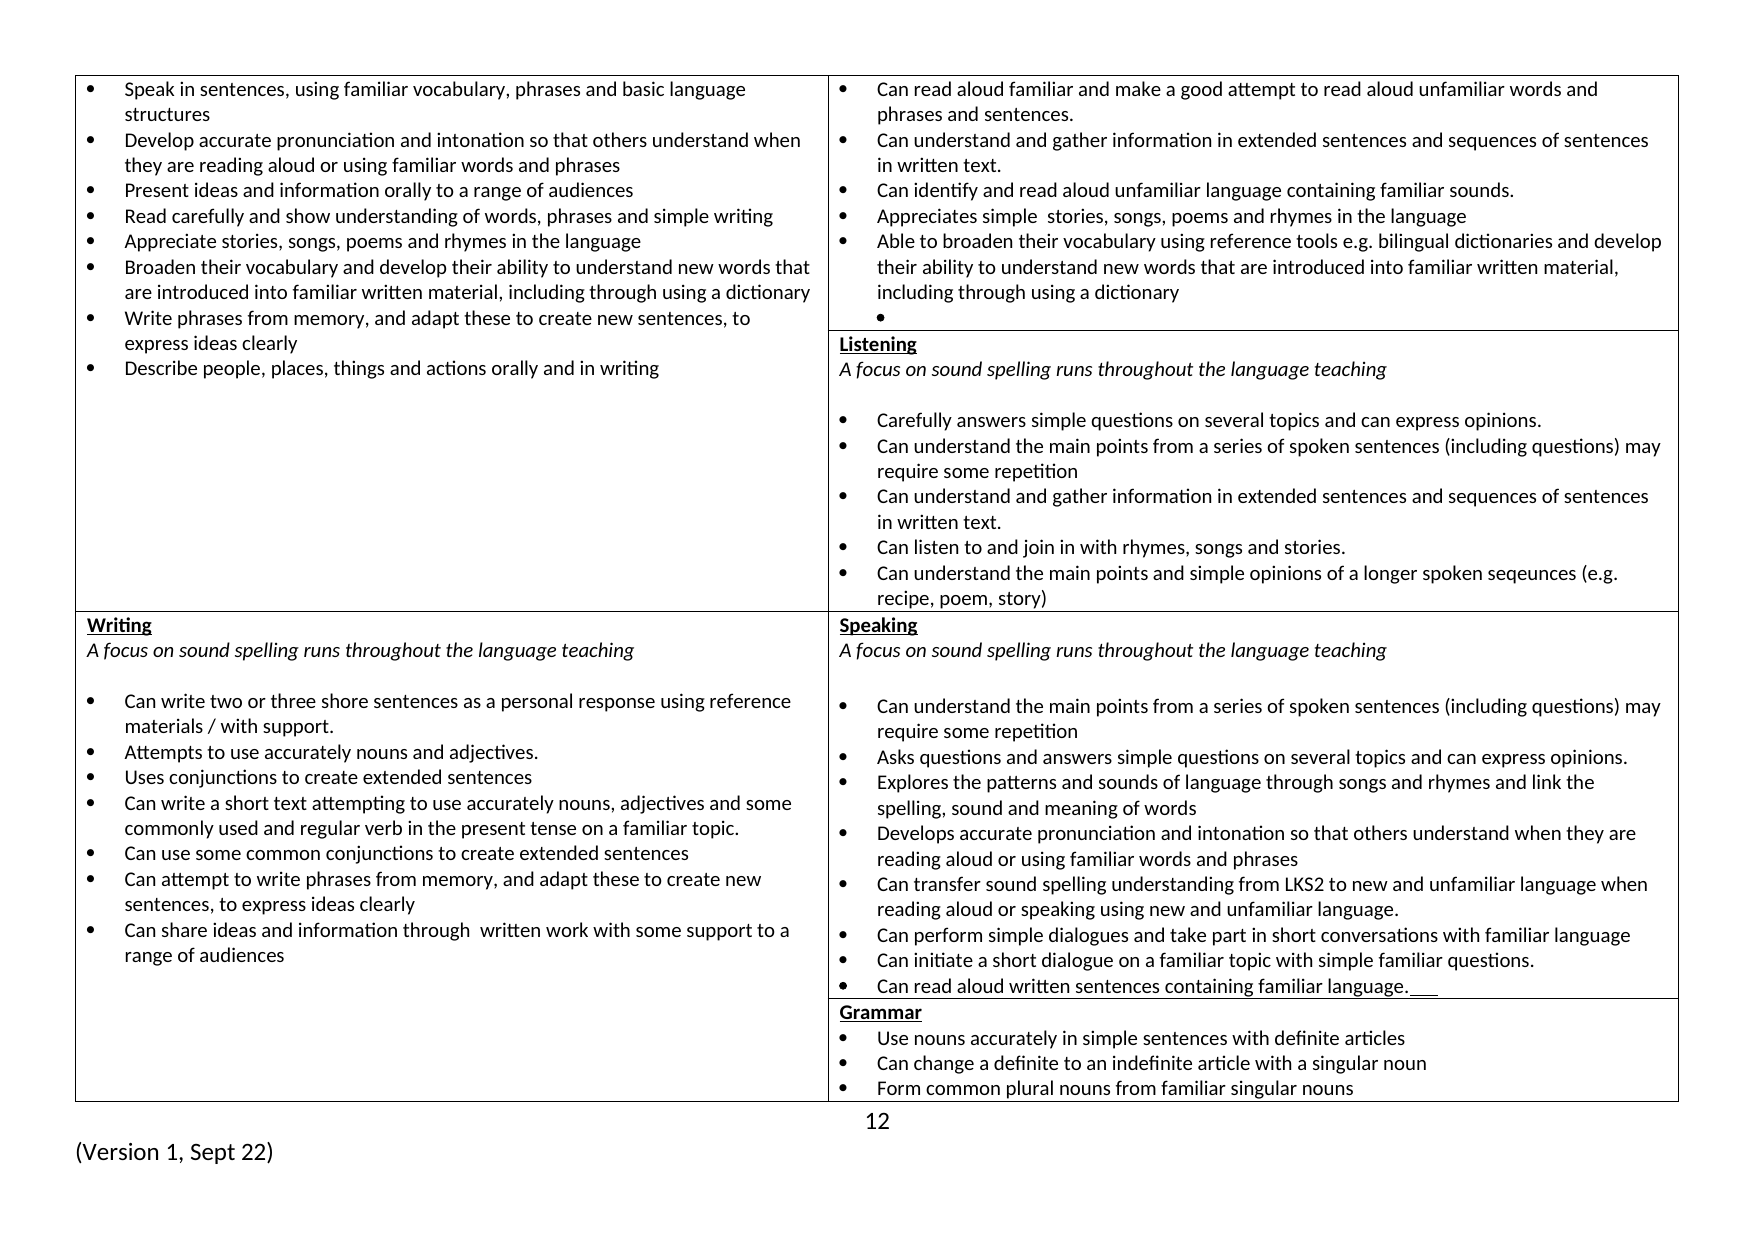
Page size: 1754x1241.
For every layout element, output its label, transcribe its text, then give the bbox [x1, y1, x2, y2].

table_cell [829, 999, 1678, 1101]
table_cell Speaking A focus on sound spelling runs throughout the language teaching Can understand the main points from a series of spoken sentences (including questions) may require some repetition Asks questions and answers simple questions on several topics and can express opinions. Explores the patterns and sounds of language through songs and rhymes and link the spelling, sound and meaning of words Develops accurate pronunciation and intonation so that others understand when they are reading aloud or using familiar words and phrases Can transfer sound spelling understanding from LKS2 to new and unfamiliar language when reading aloud or speaking using new and unfamiliar language. Can perform simple dialogues and take part in short conversations with familiar language Can initiate a short dialogue on a familiar topic with simple familiar questions. Can read aloud written sentences containing familiar language. [829, 612, 1678, 998]
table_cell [829, 76, 1678, 330]
table_cell Writing A focus on sound spelling runs throughout the language teaching Can write two or three shore sentences as a personal response using reference materials / with support. Attempts to use accurately nouns and adjectives. Uses conjunctions to create extended sentences Can write a short text attempting to use accurately nouns, adjectives and some commonly used and regular verb in the present tense on a familiar topic. Can use some common conjunctions to create extended sentences Can attempt to write phrases from memory, and adapt these to create new sentences, to express ideas clearly Can share ideas and information through written work with some support to a range of audiences [76, 612, 828, 1101]
table_cell Listening A focus on sound spelling runs throughout the language teaching Carefully answers simple questions on several topics and can express opinions. Can understand the main points from a series of spoken sentences (including questions) may require some repetition Can understand and gather information in extended sentences and sequences of sentences in written text. Can listen to and join in with rhymes, songs and stories. Can understand the main points and simple opinions of a longer spoken seqeunces (e.g. recipe, poem, story) [829, 331, 1678, 611]
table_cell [76, 76, 828, 611]
